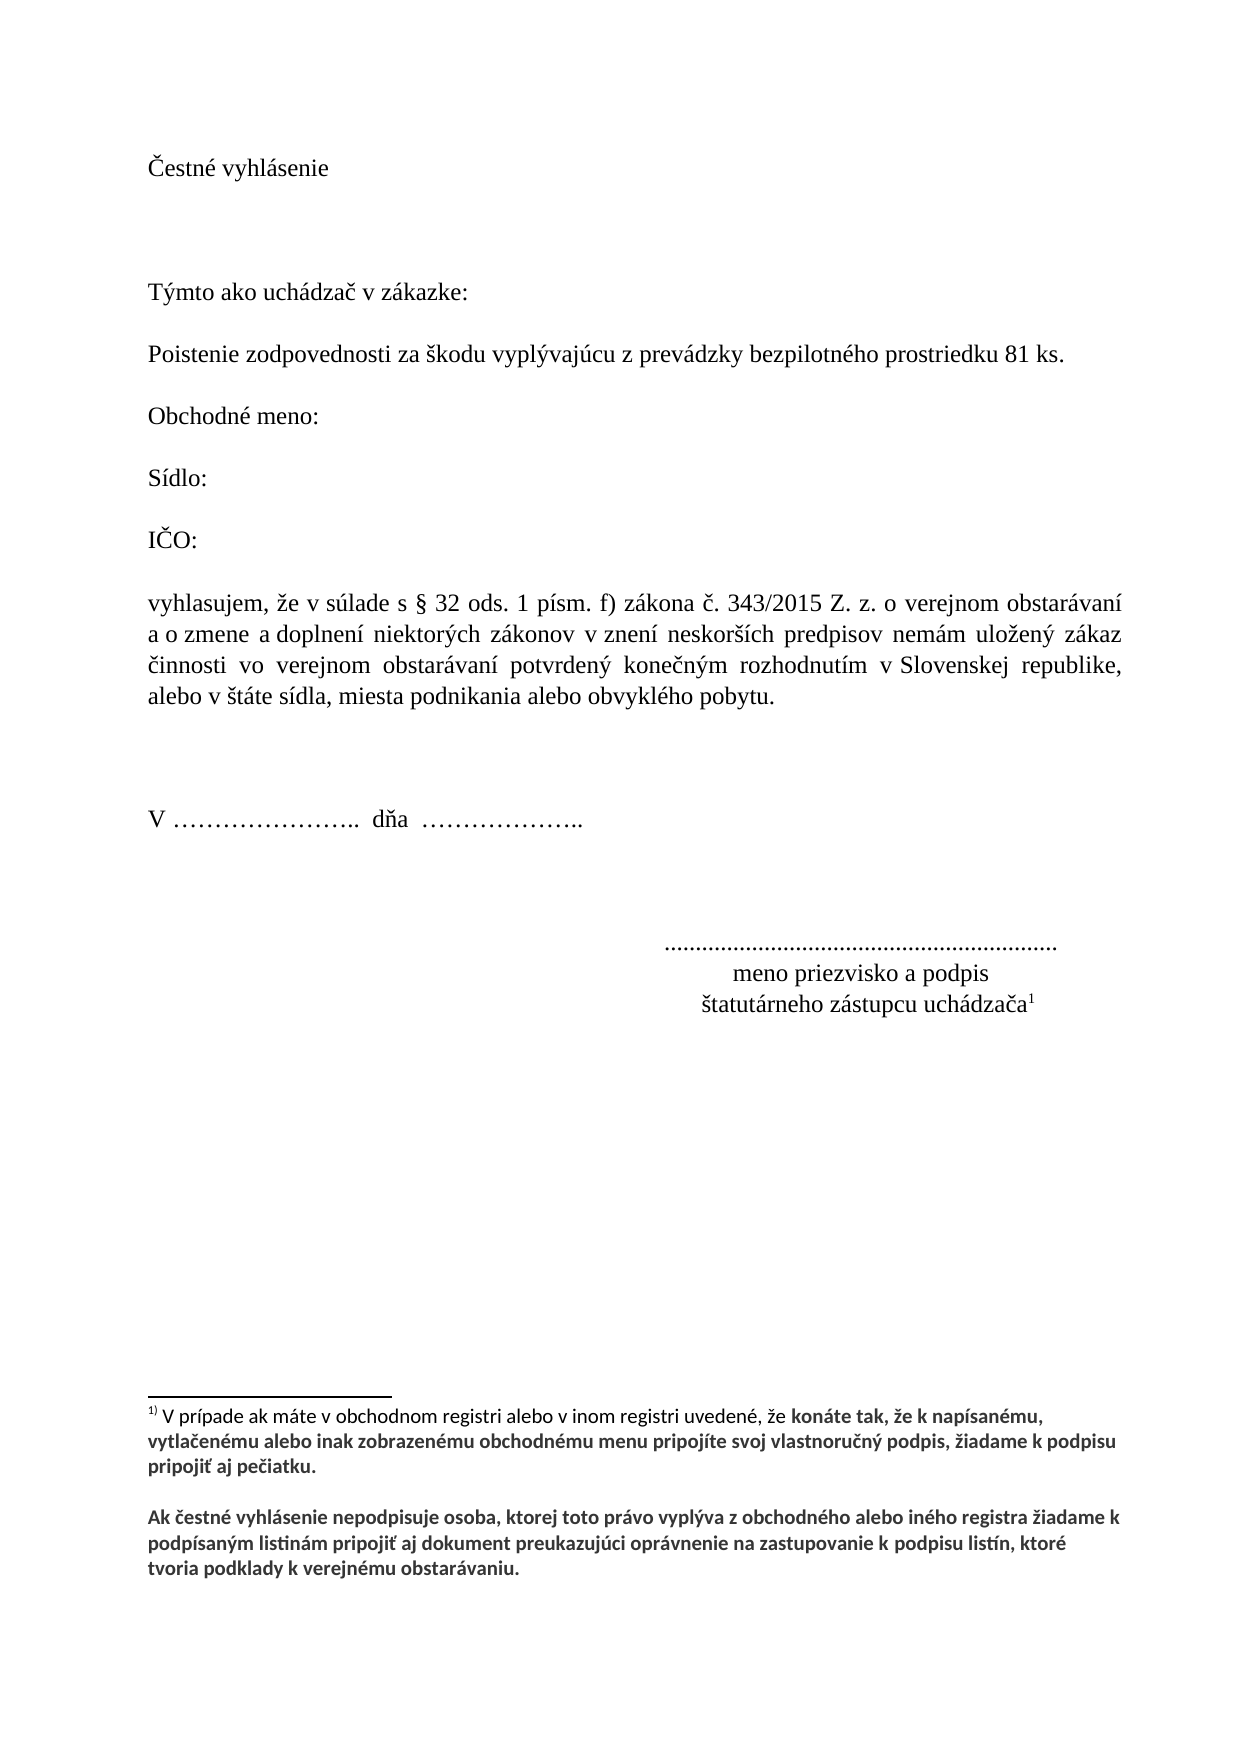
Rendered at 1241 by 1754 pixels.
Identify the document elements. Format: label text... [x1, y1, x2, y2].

text Poistenie zodpovednosti za škodu vyplývajúcu z prevádzky bezpilotného prostriedku 81 ks. [148, 339, 1122, 368]
text meno priezvisko a podpis [590, 958, 1122, 987]
text vyhlasujem, že v súlade s § 32 ods. 1 písm. f) zákona č. 343/2015 Z. z. o verejnom obstarávaní a o zmene a doplnení niektorých zákonov v znení neskorších predpisov nemám uložený zákaz činnosti vo verejnom obstarávaní potvrdený konečným rozhodnutím v Slovenskej republike, alebo v štáte sídla, miesta podnikania alebo obvyklého pobytu. [148, 588, 1122, 709]
text Sídlo: [148, 463, 1122, 492]
text ............................................................... [148, 897, 1122, 956]
text IČO: [148, 526, 1122, 554]
text Obchodné meno: [148, 401, 1122, 430]
text Čestné vyhlásenie [148, 153, 1122, 182]
text Týmto ako uchádzač v zákazke: [148, 277, 1122, 306]
text V ………………….. dňa ……………….. [148, 804, 1122, 833]
text štatutárneho zástupcu uchádzača [664, 989, 1122, 1018]
